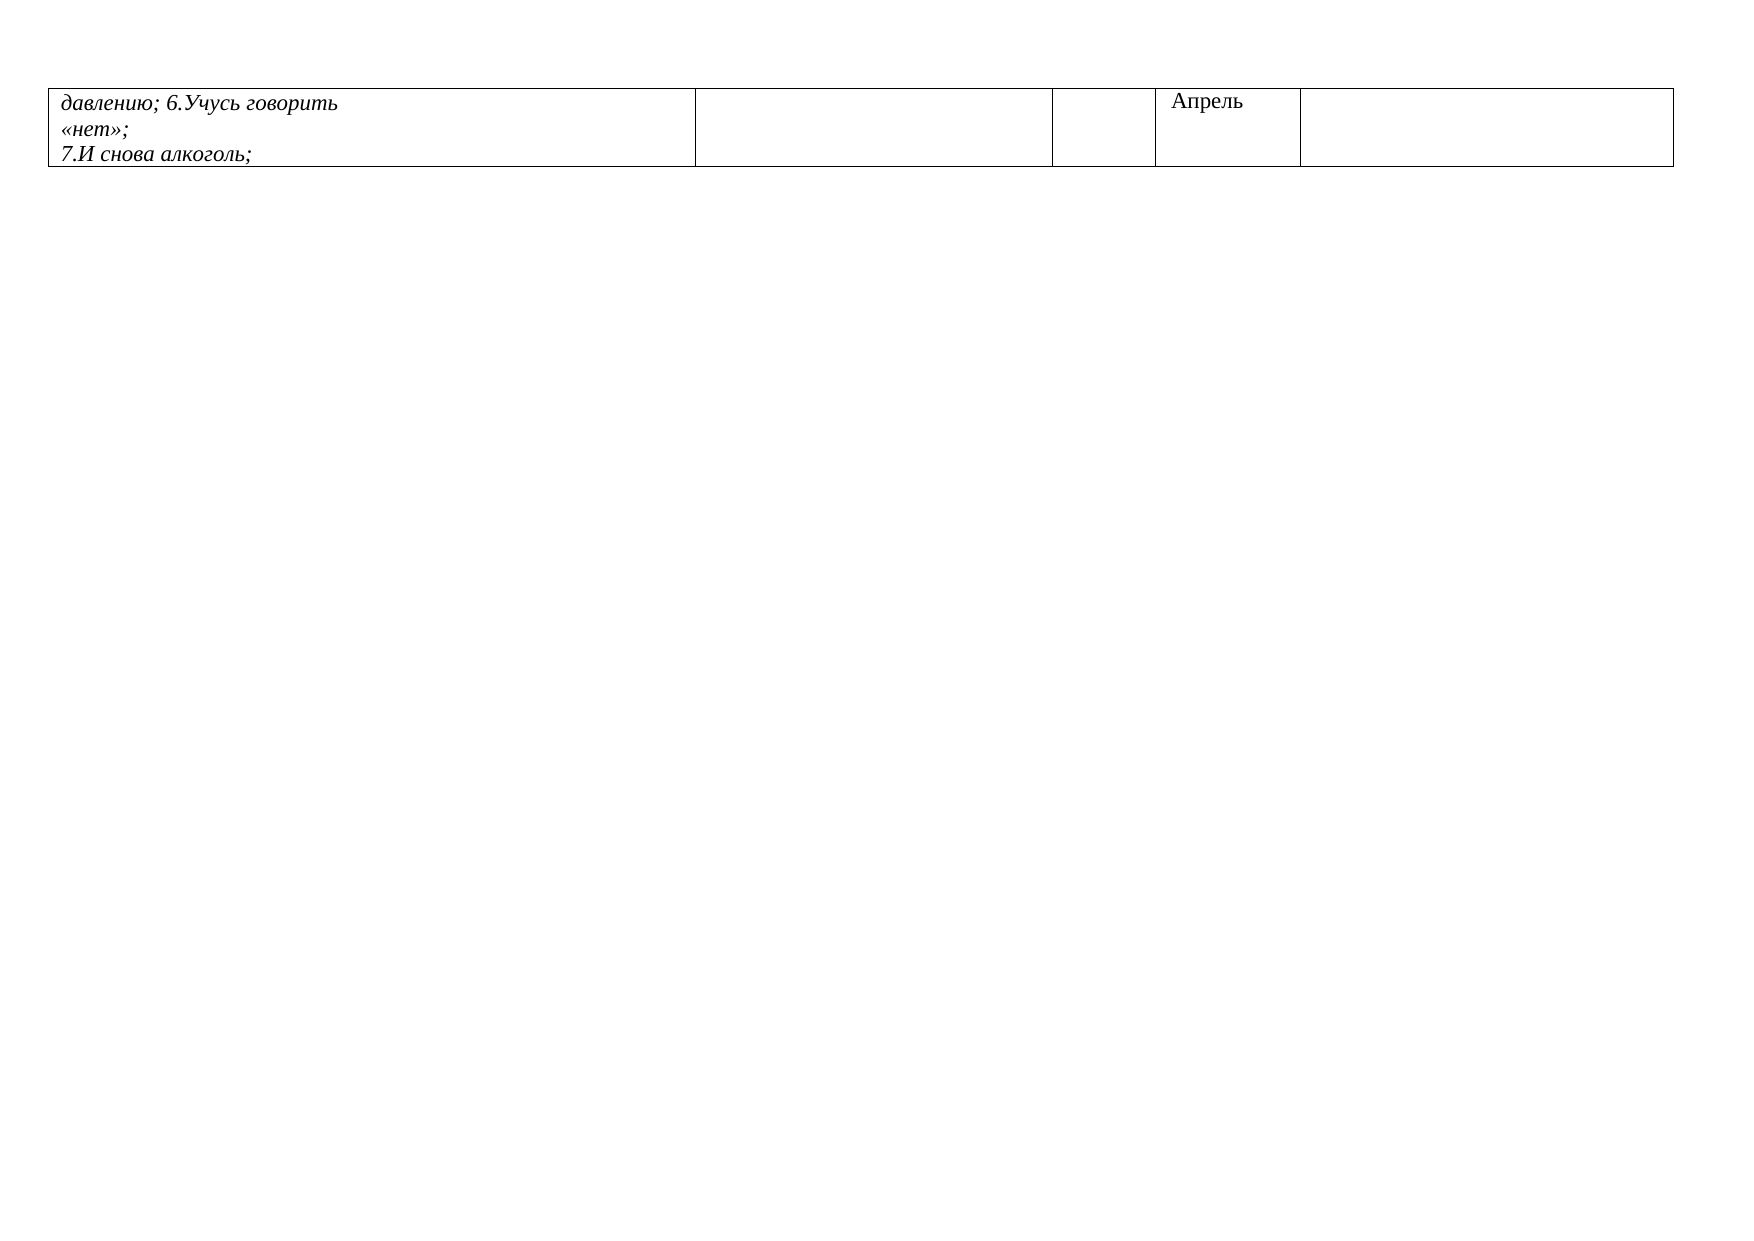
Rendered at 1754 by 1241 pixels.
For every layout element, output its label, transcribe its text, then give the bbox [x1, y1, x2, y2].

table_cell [49, 89, 695, 166]
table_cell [1301, 89, 1673, 166]
table_cell 4 [1053, 89, 1155, 166]
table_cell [1156, 89, 1300, 166]
table_cell [696, 89, 1052, 166]
